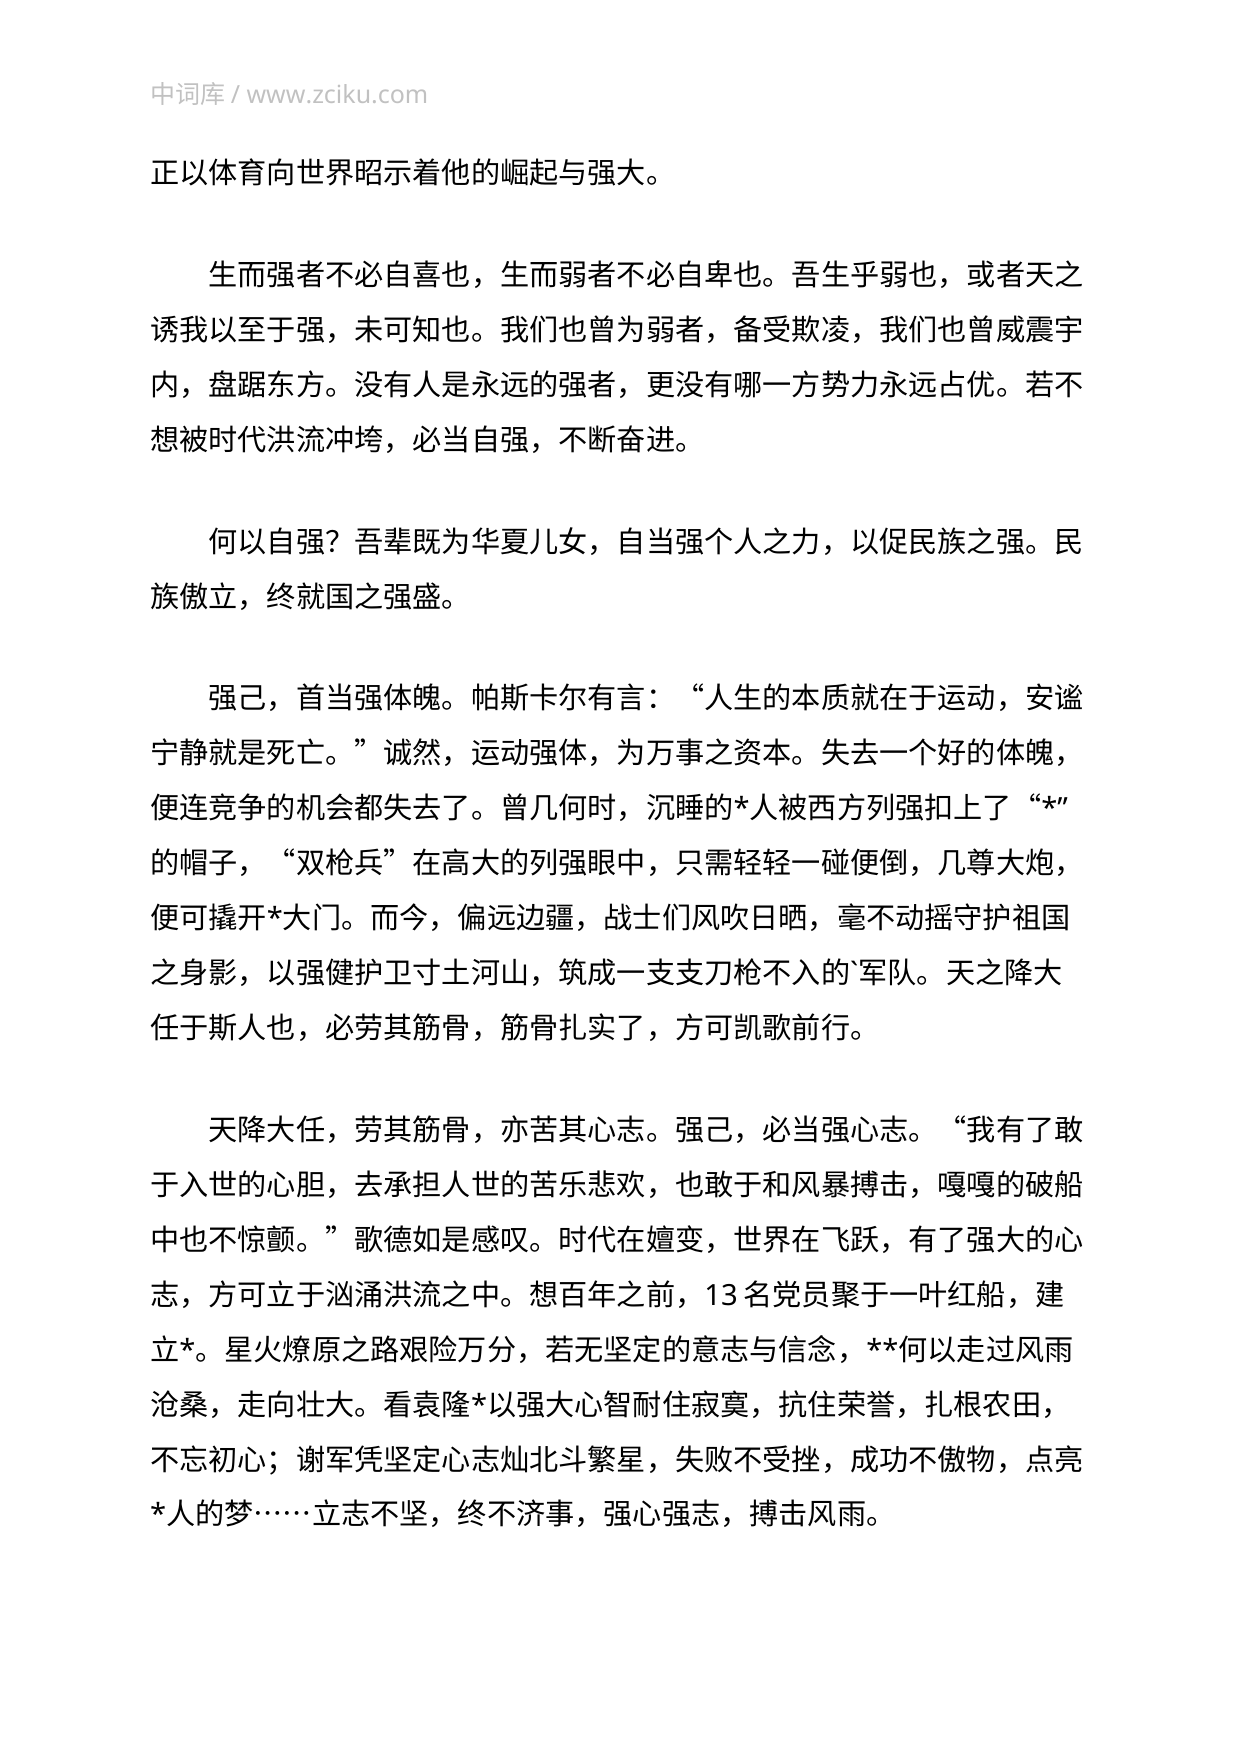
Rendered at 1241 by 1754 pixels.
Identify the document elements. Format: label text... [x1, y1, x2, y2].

text 天降大任，劳其筋骨，亦苦其心志。强己，必当强心志。“我有了敢于入世的心胆，去承担人世的苦乐悲欢，也敢于和风暴搏击，嘎嘎的破船中也不惊颤。”歌德如是感叹。时代在嬗变，世界在飞跃，有了强大的心志，方可立于汹涌洪流之中。想百年之前，13名党员聚于一叶红船，建立*。星火燎原之路艰险万分，若无坚定的意志与信念，**何以走过风雨沧桑，走向壮大。看袁隆*以强大心智耐住寂寞，抗住荣誉，扎根农田，不忘初心；谢军凭坚定心志灿北斗繁星，失败不受挫，成功不傲物，点亮*人的梦……立志不坚，终不济事，强心强志，搏击风雨。 [150, 1106, 1090, 1533]
text 何以自强？吾辈既为华夏儿女，自当强个人之力，以促民族之强。民族傲立，终就国之强盛。 [150, 518, 1090, 615]
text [150, 150, 1090, 192]
text 生而强者不必自喜也，生而弱者不必自卑也。吾生乎弱也，或者天之诱我以至于强，未可知也。我们也曾为弱者，备受欺凌，我们也曾威震宇内，盘踞东方。没有人是永远的强者，更没有哪一方势力永远占优。若不想被时代洪流冲垮，必当自强，不断奋进。 [150, 252, 1090, 459]
text 强己，首当强体魄。帕斯卡尔有言：“人生的本质就在于运动，安谧宁静就是死亡。”诚然，运动强体，为万事之资本。失去一个好的体魄，便连竞争的机会都失去了。曾几何时，沉睡的*人被西方列强扣上了“*”的帽子，“双枪兵”在高大的列强眼中，只需轻轻一碰便倒，几尊大炮，便可撬开*大门。而今，偏远边疆，战士们风吹日晒，毫不动摇守护祖国之身影，以强健护卫寸土河山，筑成一支支刀枪不入的`军队。天之降大任于斯人也，必劳其筋骨，筋骨扎实了，方可凯歌前行。 [150, 675, 1090, 1047]
